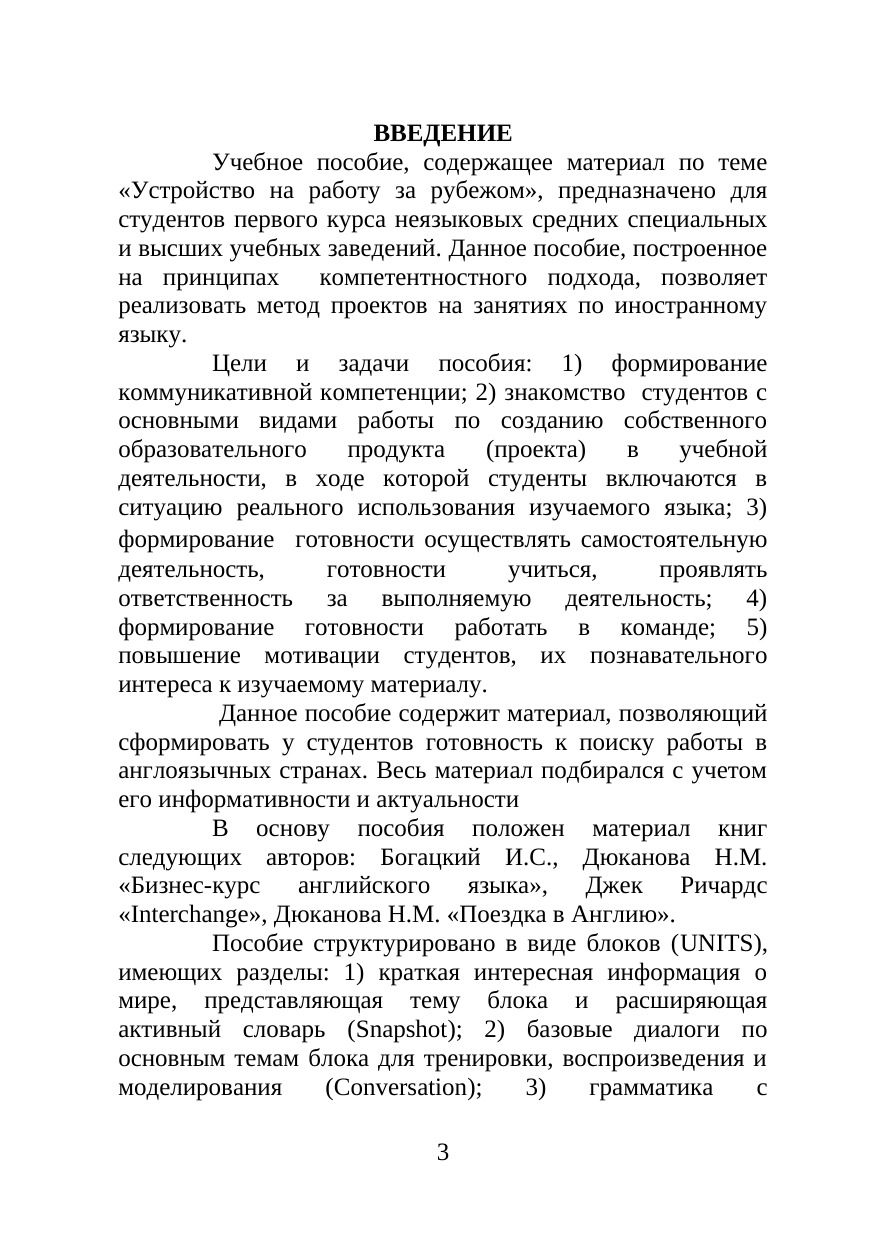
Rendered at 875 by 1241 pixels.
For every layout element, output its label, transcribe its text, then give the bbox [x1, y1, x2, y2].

text Учебное пособие, содержащее материал по теме «Устройство на работу за рубежом», предназначено для студентов первого курса неязыковых средних специальных и высших учебных заведений. Данное пособие, построенное на принципах компетентностного подхода, позволяет реализовать метод проектов на занятиях по иностранному языку. [118, 147, 768, 348]
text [118, 928, 768, 1100]
text В основу пособия положен материал книг следующих авторов: Богацкий И.С., Дюканова Н.М. «Бизнес-курс английского языка», Джек Ричардс «Interchange», Дюканова Н.М. «Поездка в Англию». [118, 813, 768, 928]
text ВВЕДЕНИЕ [118, 118, 768, 147]
text Данное пособие содержит материал, позволяющий сформировать у студентов готовность к поиску работы в англоязычных странах. Весь материал подбирался с учетом его информативности и актуальности [118, 698, 768, 813]
text Цели и задачи пособия: 1) формирование коммуникативной компетенции; 2) знакомство студентов с основными видами работы по созданию собственного образовательного продукта (проекта) в учебной деятельности, в ходе которой студенты включаются в ситуацию реального использования изучаемого языка; 3) формирование готовности осуществлять самостоятельную деятельность, готовности учиться, проявлять ответственность за выполняемую деятельность; 4) формирование готовности работать в команде; 5) повышение мотивации студентов, их познавательного интереса к изучаемому материалу. [118, 348, 768, 698]
